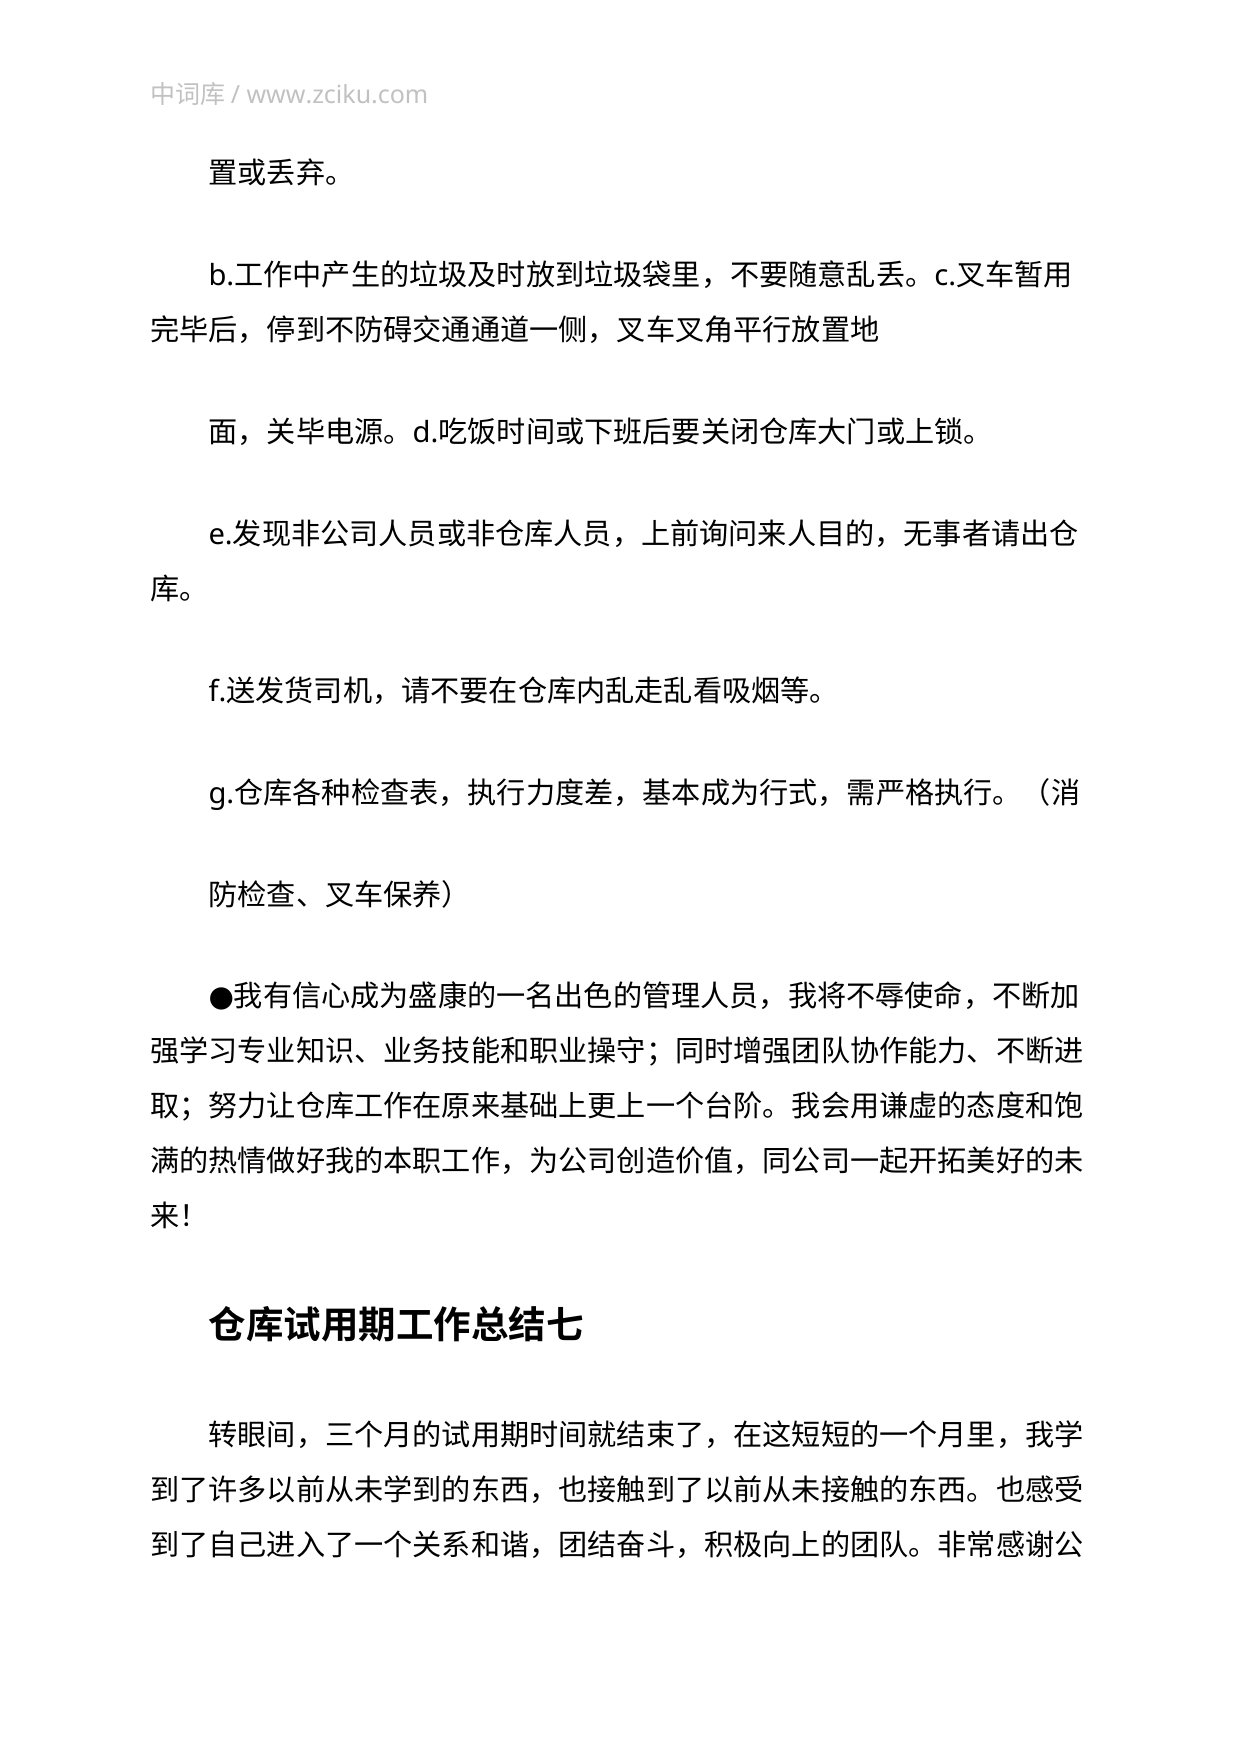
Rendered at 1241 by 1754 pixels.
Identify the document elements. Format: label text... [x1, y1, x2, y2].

text g.仓库各种检查表，执行力度差，基本成为行式，需严格执行。（消 [150, 769, 1090, 812]
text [150, 1412, 1090, 1564]
text ●我有信心成为盛康的一名出色的管理人员，我将不辱使命，不断加强学习专业知识、业务技能和职业操守；同时增强团队协作能力、不断进取；努力让仓库工作在原来基础上更上一个台阶。我会用谦虚的态度和饱满的热情做好我的本职工作，为公司创造价值，同公司一起开拓美好的未来！ [150, 973, 1090, 1235]
text e.发现非公司人员或非仓库人员，上前询问来人目的，无事者请出仓库。 [150, 511, 1090, 608]
text 防检查、叉车保养） [150, 871, 1090, 913]
text f.送发货司机，请不要在仓库内乱走乱看吸烟等。 [150, 667, 1090, 710]
text 仓库试用期工作总结七 [150, 1294, 1090, 1349]
text b.工作中产生的垃圾及时放到垃圾袋里，不要随意乱丢。c.叉车暂用完毕后，停到不防碍交通通道一侧，叉车叉角平行放置地 [150, 252, 1090, 349]
text 置或丢弃。 [150, 150, 1090, 192]
text 面，关毕电源。d.吃饭时间或下班后要关闭仓库大门或上锁。 [150, 408, 1090, 451]
